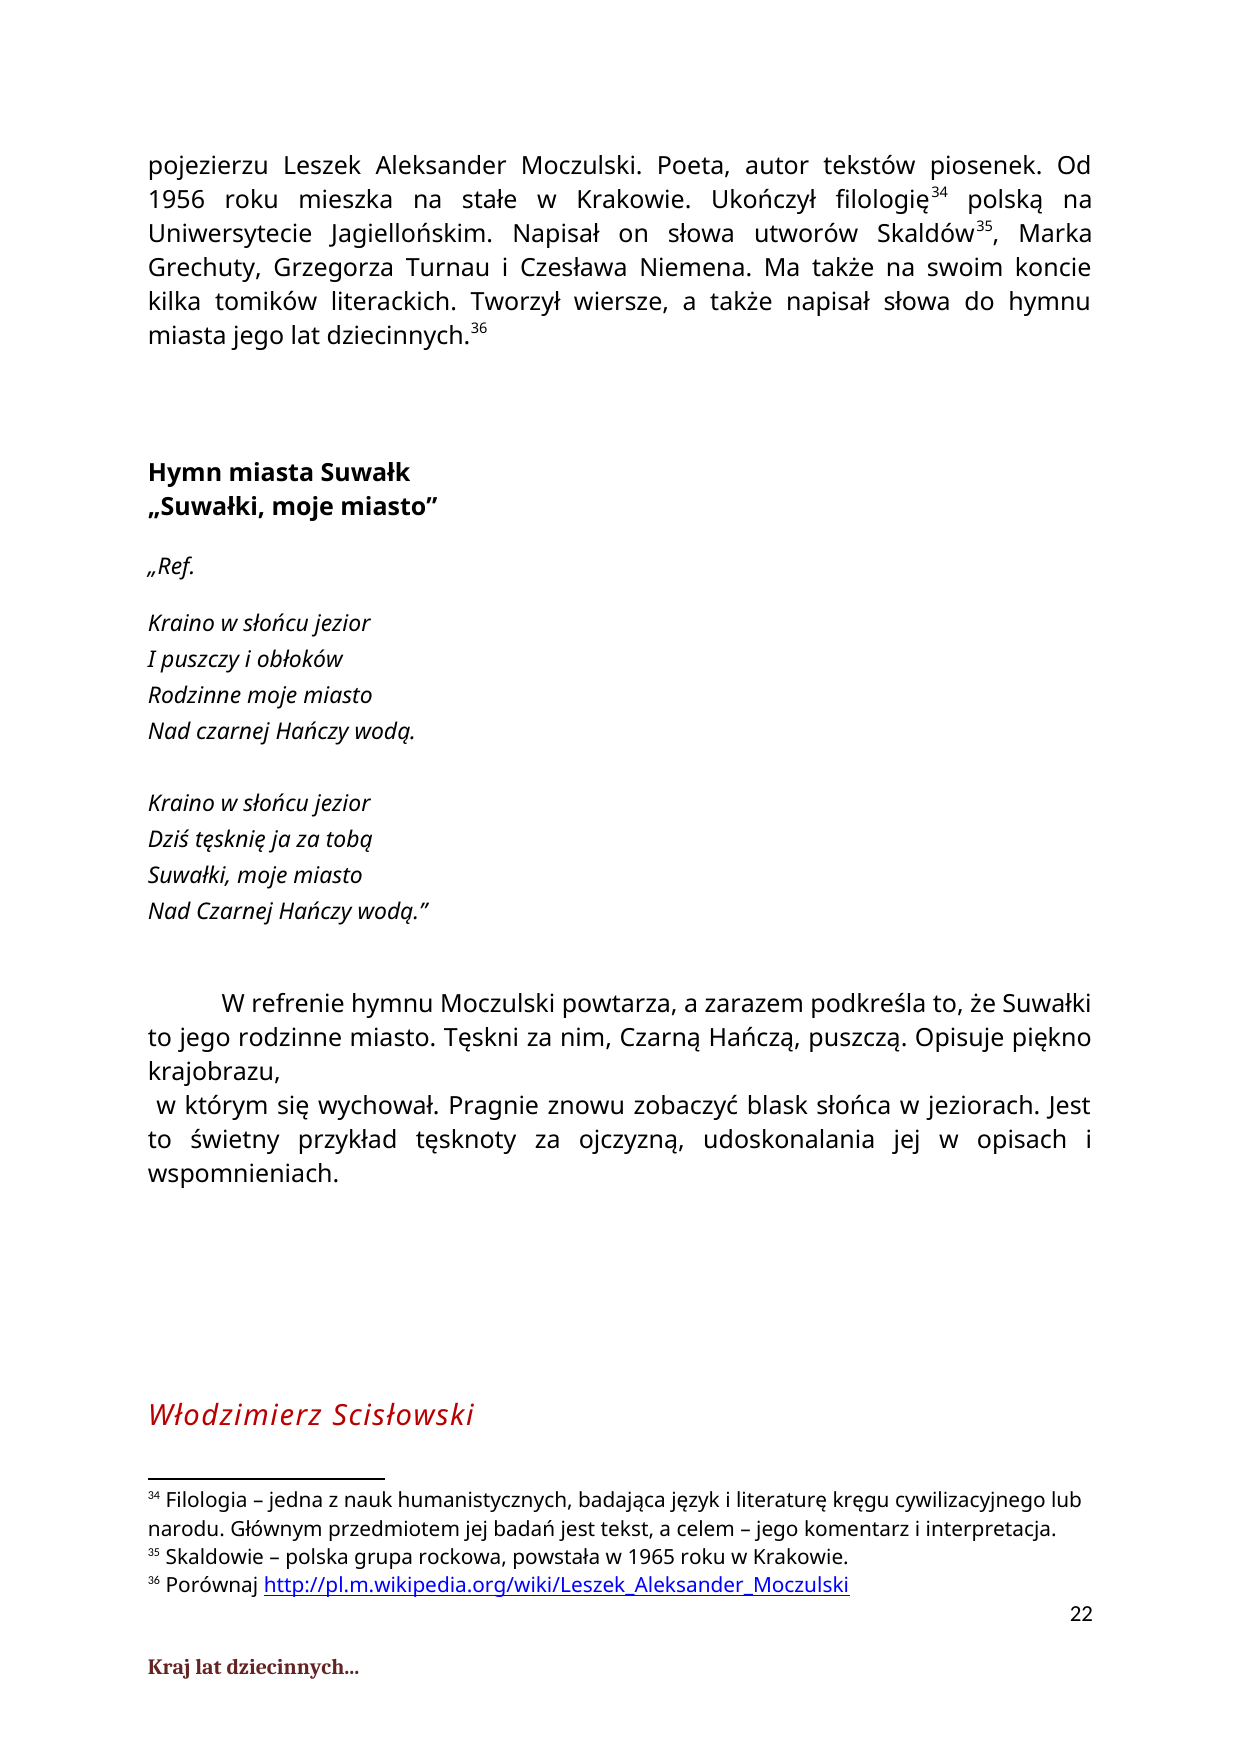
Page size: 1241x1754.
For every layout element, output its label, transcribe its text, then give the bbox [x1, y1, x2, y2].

text Kraino w słońcu jezior I puszczy i obłoków Rodzinne moje miasto Nad czarnej Hańczy wodą. Kraino w słońcu jezior Dziś tęsknię ja za tobą Suwałki, moje miasto Nad Czarnej Hańczy wodą.” [148, 607, 1093, 926]
text W refrenie hymnu Moczulski powtarza, a zarazem podkreśla to, że Suwałki to jego rodzinne miasto. Tęskni za nim, Czarną Hańczą, puszczą. Opisuje piękno krajobrazu, w którym się wychował. Pragnie znowu zobaczyć blask słońca w jeziorach. Jest to świetny przykład tęsknoty za ojczyzną, udoskonalania jej w opisach i wspomnieniach. [148, 985, 1093, 1190]
text „Suwałki, moje miasto” [148, 488, 1093, 550]
text Hymn miasta Suwałk [148, 454, 1093, 488]
text „Ref. [148, 550, 1093, 582]
subtitle Włodzimierz Scisłowski [148, 1394, 1093, 1434]
